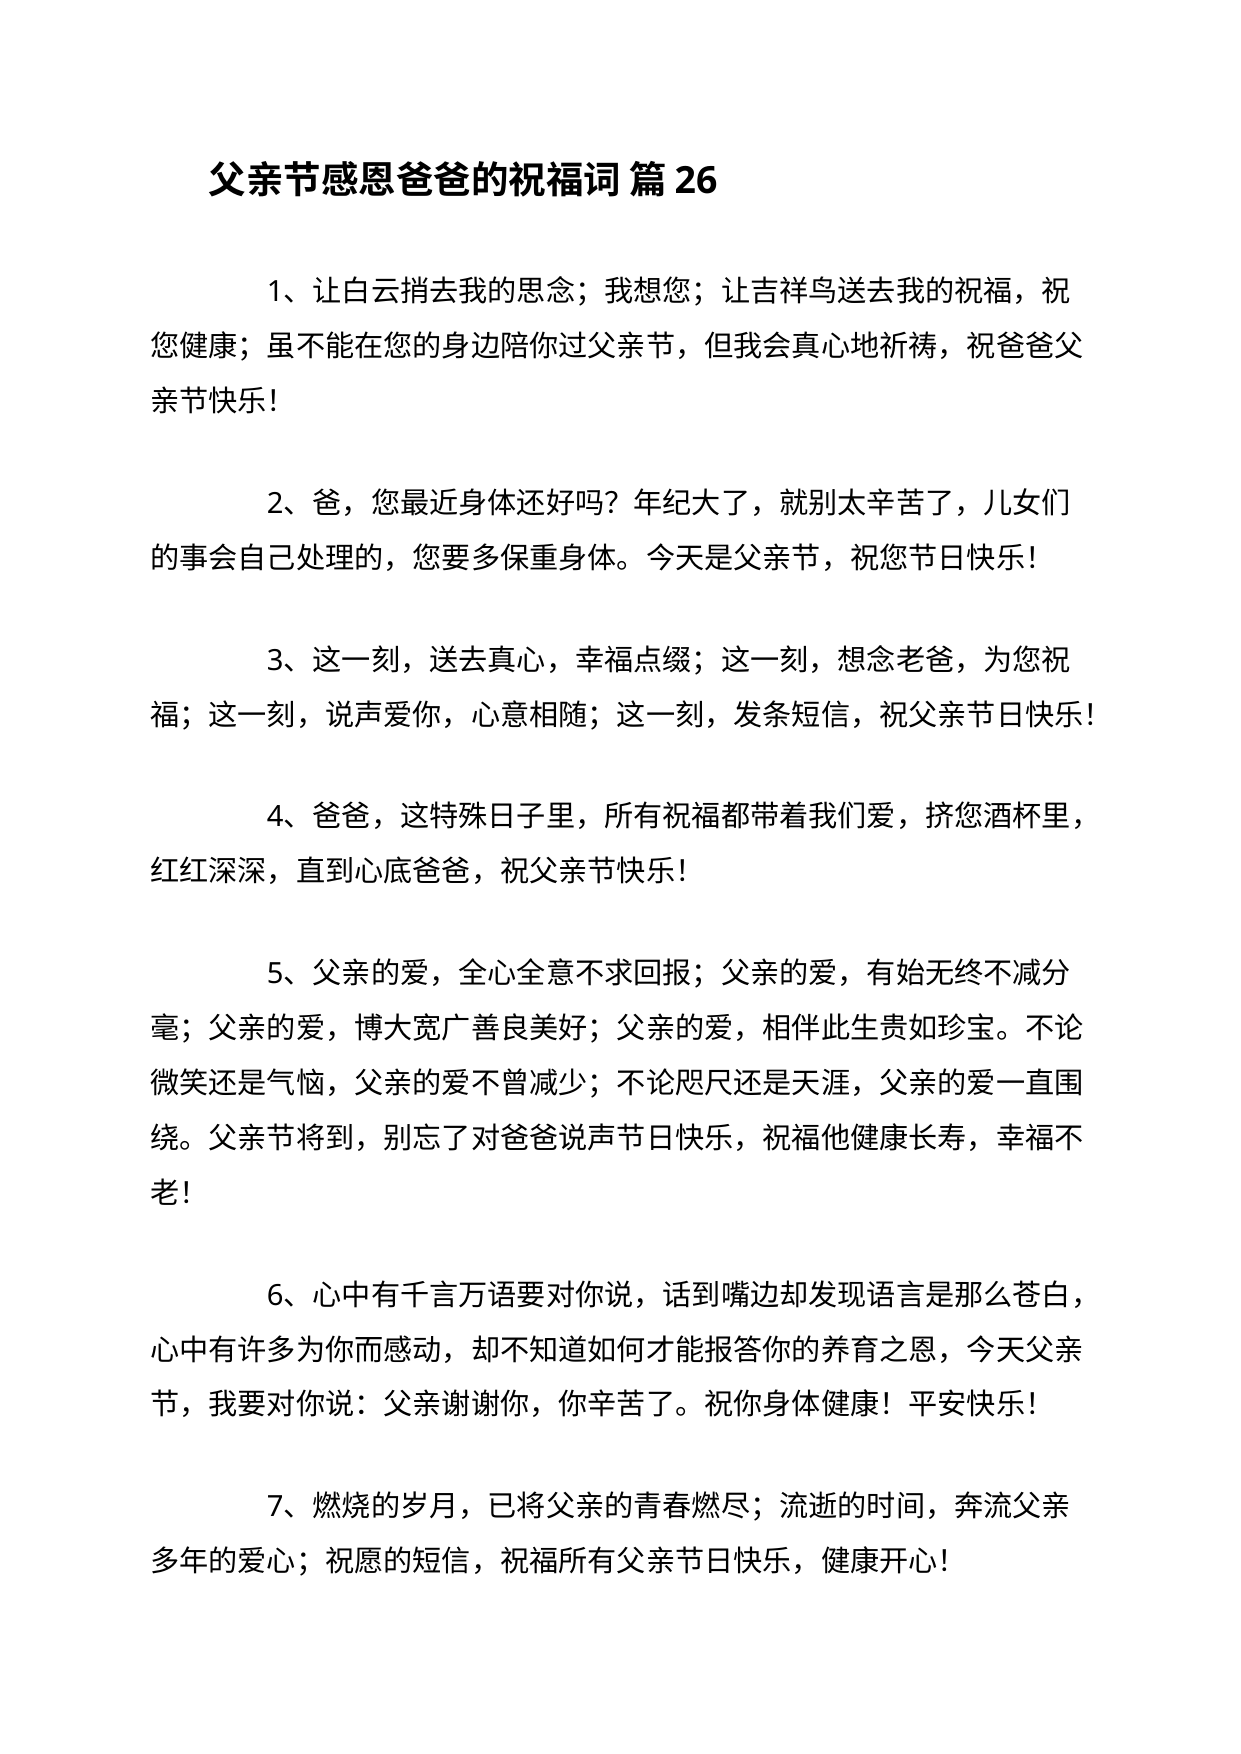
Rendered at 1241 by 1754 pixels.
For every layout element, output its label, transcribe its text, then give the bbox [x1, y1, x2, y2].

text 1、让白云捎去我的思念；我想您；让吉祥鸟送去我的祝福，祝您健康；虽不能在您的身边陪你过父亲节，但我会真心地祈祷，祝爸爸父亲节快乐！ [150, 268, 1090, 420]
text 6、心中有千言万语要对你说，话到嘴边却发现语言是那么苍白，心中有许多为你而感动，却不知道如何才能报答你的养育之恩，今天父亲节，我要对你说：父亲谢谢你，你辛苦了。祝你身体健康！平安快乐！ [150, 1271, 1090, 1423]
text 7、燃烧的岁月，已将父亲的青春燃尽；流逝的时间，奔流父亲多年的爱心；祝愿的短信，祝福所有父亲节日快乐，健康开心！ [150, 1483, 1090, 1580]
text 5、父亲的爱，全心全意不求回报；父亲的爱，有始无终不减分毫；父亲的爱，博大宽广善良美好；父亲的爱，相伴此生贵如珍宝。不论微笑还是气恼，父亲的爱不曾减少；不论咫尺还是天涯，父亲的爱一直围绕。父亲节将到，别忘了对爸爸说声节日快乐，祝福他健康长寿，幸福不老！ [150, 949, 1090, 1212]
text 父亲节感恩爸爸的祝福词 篇26 [150, 150, 1090, 204]
text 3、这一刻，送去真心，幸福点缀；这一刻，想念老爸，为您祝福；这一刻，说声爱你，心意相随；这一刻，发条短信，祝父亲节日快乐！ [150, 636, 1090, 733]
text 2、爸，您最近身体还好吗？年纪大了，就别太辛苦了，儿女们的事会自己处理的，您要多保重身体。今天是父亲节，祝您节日快乐！ [150, 479, 1090, 577]
text 4、爸爸，这特殊日子里，所有祝福都带着我们爱，挤您酒杯里，红红深深，直到心底爸爸，祝父亲节快乐！ [150, 793, 1090, 890]
